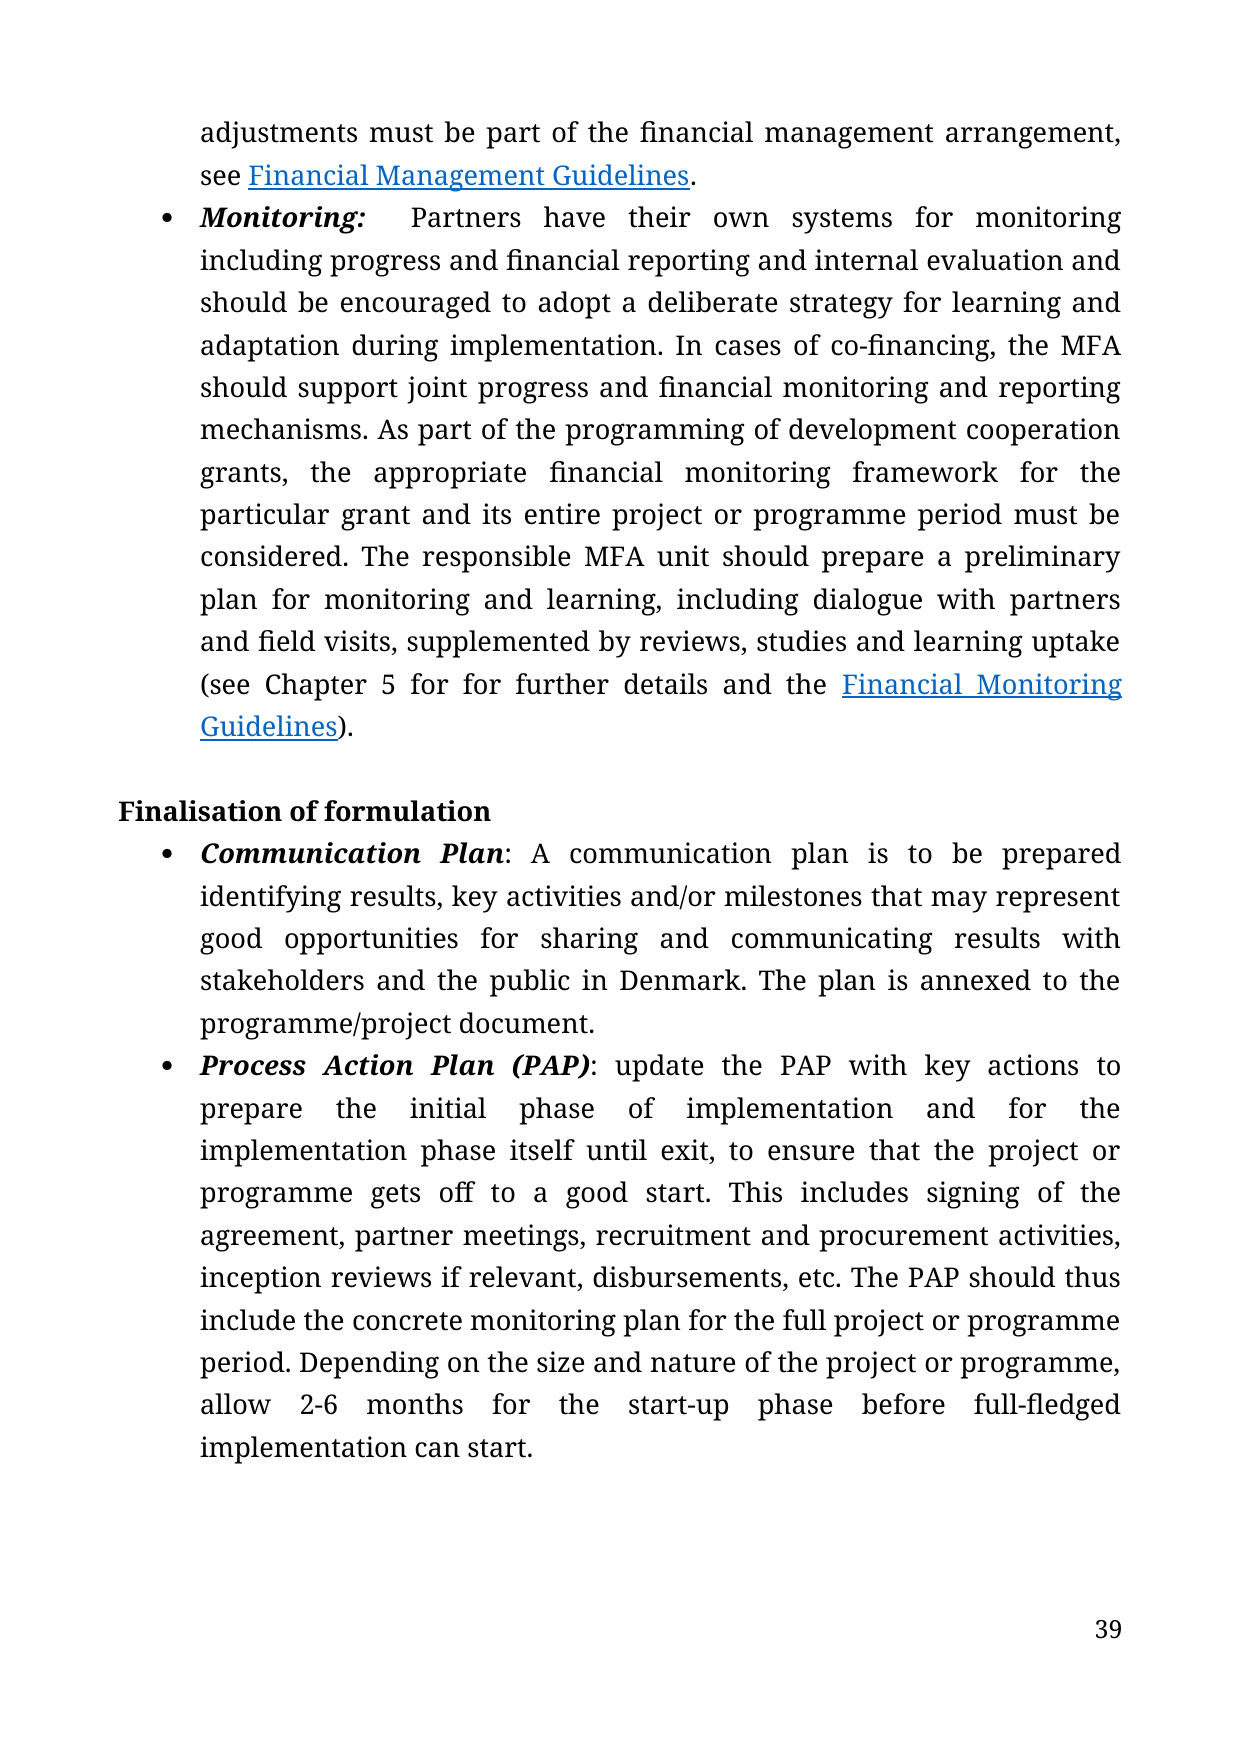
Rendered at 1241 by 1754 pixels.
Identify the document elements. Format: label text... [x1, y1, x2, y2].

list Communication Plan: A communication plan is to be prepared identifying results, key activities and/or milestones that may represent good opportunities for sharing and communicating results with stakeholders and the public in Denmark. The plan is annexed to the programme/project document. [162, 835, 1122, 1041]
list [162, 114, 1122, 193]
text Finalisation of formulation [118, 792, 1122, 829]
list Process Action Plan (PAP): update the PAP with key actions to prepare the initial phase of implementation and for the implementation phase itself until exit, to ensure that the project or programme gets off to a good start. This includes signing of the agreement, partner meetings, recruitment and procurement activities, inception reviews if relevant, disbursements, etc. The PAP should thus include the concrete monitoring plan for the full project or programme period. Depending on the size and nature of the project or programme, allow 2-6 months for the start-up phase before full-fledged implementation can start. [162, 1047, 1122, 1465]
list Monitoring: Partners have their own systems for monitoring including progress and financial reporting and internal evaluation and should be encouraged to adopt a deliberate strategy for learning and adaptation during implementation. In cases of co-financing, the MFA should support joint progress and financial monitoring and reporting mechanisms. As part of the programming of development cooperation grants, the appropriate financial monitoring framework for the particular grant and its entire project or programme period must be considered. The responsible MFA unit should prepare a preliminary plan for monitoring and learning, including dialogue with partners and field visits, supplemented by reviews, studies and learning uptake (see Chapter 5 for for further details and the Financial Monitoring Guidelines). [162, 199, 1122, 744]
